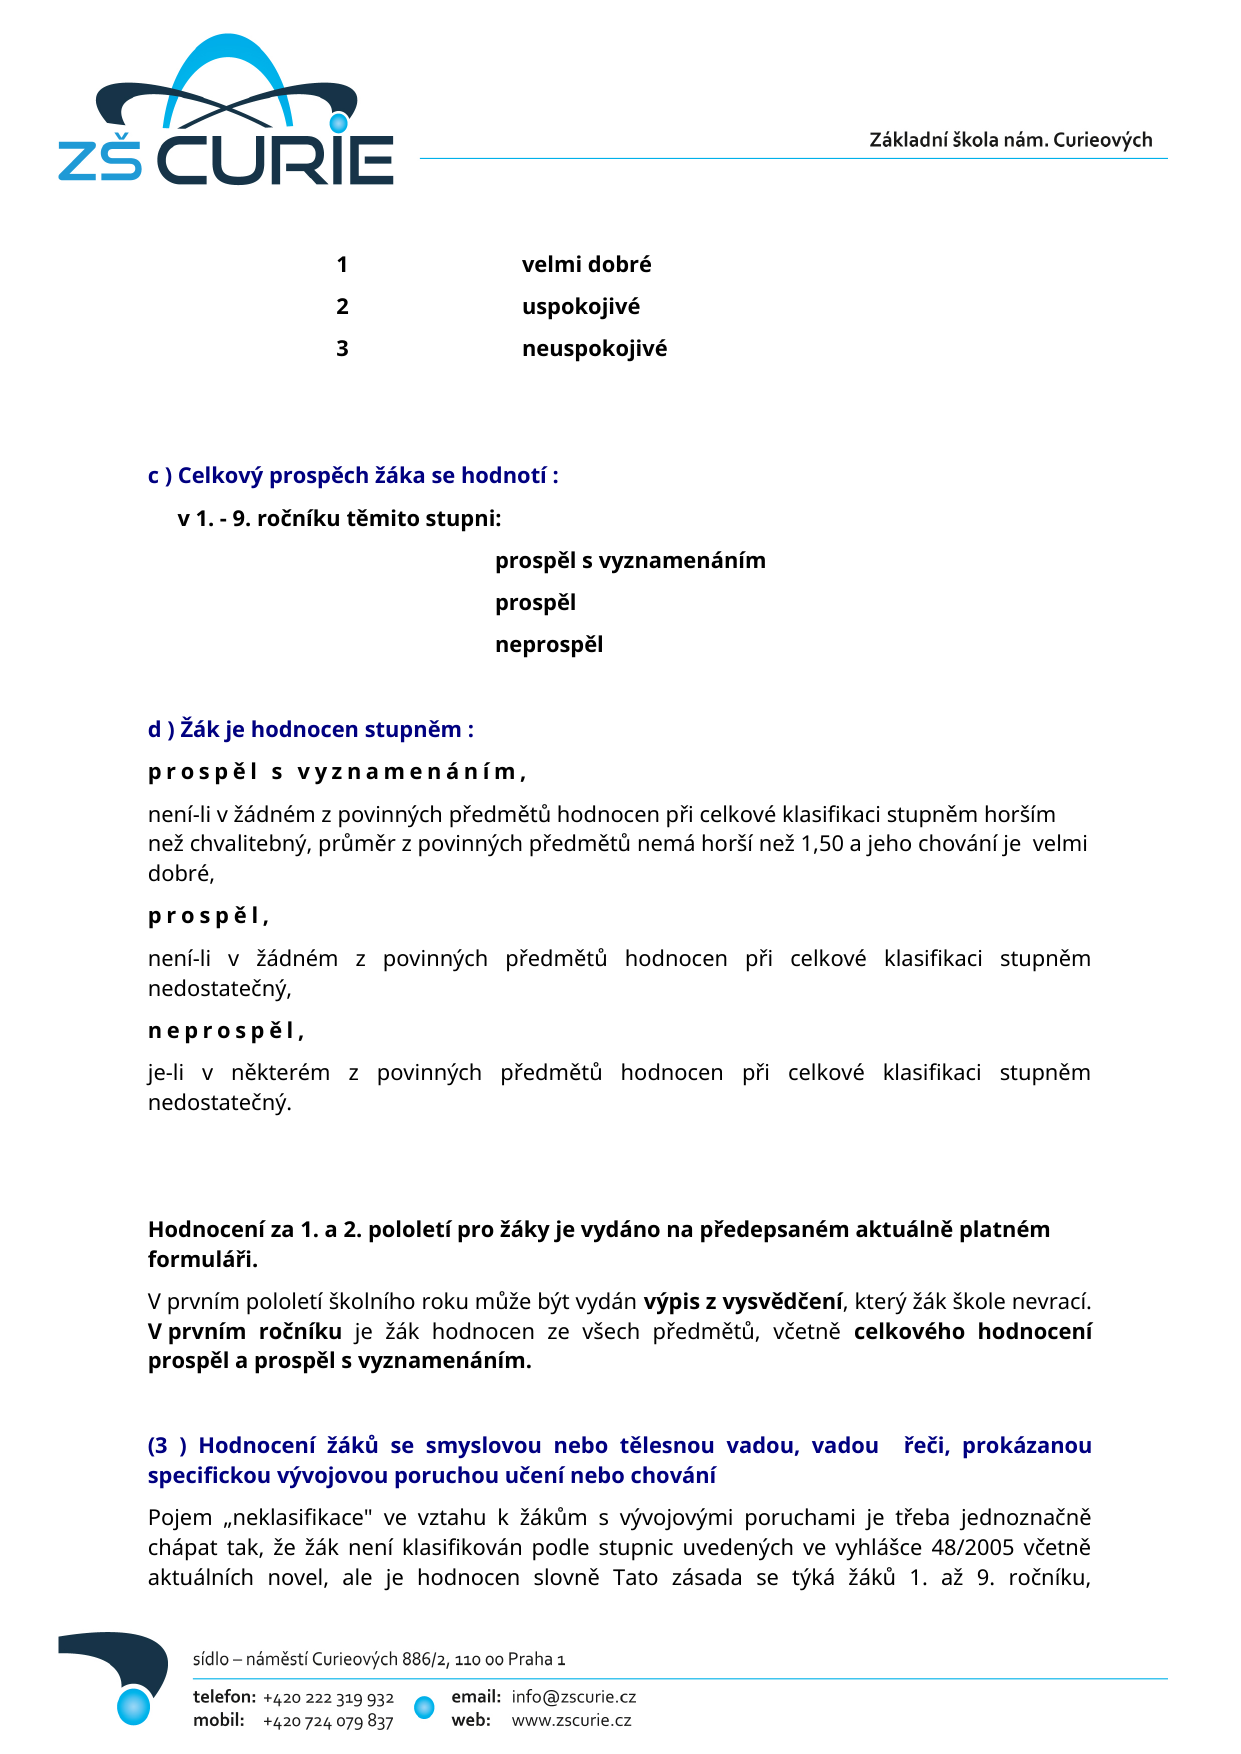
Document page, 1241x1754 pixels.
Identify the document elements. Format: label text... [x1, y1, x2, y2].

table_cell 2 [222, 279, 458, 321]
picture [0, 0, 1241, 196]
text Hodnocení za 1. a 2. pololetí pro žáky je vydáno na předepsaném aktuálně platném formuláři. [148, 1214, 1092, 1273]
text neprospěl, [148, 1015, 1092, 1044]
text není-li v žádném z povinných předmětů hodnocen při celkové klasifikaci stupněm nedostatečný, [148, 943, 1092, 1002]
table_cell uspokojivé [458, 279, 724, 321]
table_cell neuspokojivé [458, 321, 724, 363]
table_cell 3 [222, 321, 458, 363]
text c ) Celkový prospěch žáka se hodnotí : [148, 460, 1092, 490]
text d ) Žák je hodnocen stupněm : [148, 714, 1092, 744]
text není-li v žádném z povinných předmětů hodnocen při celkové klasifikaci stupněm horším než chvalitebný, průměr z povinných předmětů nemá horší než 1,50 a jeho chování je velmi dobré, [148, 798, 1092, 888]
text v 1. - 9. ročníku těmito stupni: [148, 502, 1092, 532]
text je-li v některém z povinných předmětů hodnocen při celkové klasifikaci stupněm nedostatečný. [148, 1057, 1092, 1117]
text prospěl s vyznamenáním, [148, 756, 1092, 786]
picture [0, 1613, 1241, 1754]
text (3 ) Hodnocení žáků se smyslovou nebo tělesnou vadou, vadou řeči, prokázanou specifickou vývojovou poruchou učení nebo chování [148, 1430, 1092, 1489]
table_cell neprospěl [488, 617, 901, 659]
table_header velmi dobré [458, 236, 724, 278]
text V prvním pololetí školního roku může být vydán výpis z vysvědčení, který žák škole nevrací. V prvním ročníku je žák hodnocen ze všech předmětů, včetně celkového hodnocení prospěl a prospěl s vyznamenáním. [148, 1286, 1092, 1375]
text prospěl, [148, 900, 1092, 930]
table_header prospěl s vyznamenáním [488, 532, 901, 574]
table_header 1 [222, 236, 458, 278]
table_cell prospěl [488, 575, 901, 617]
